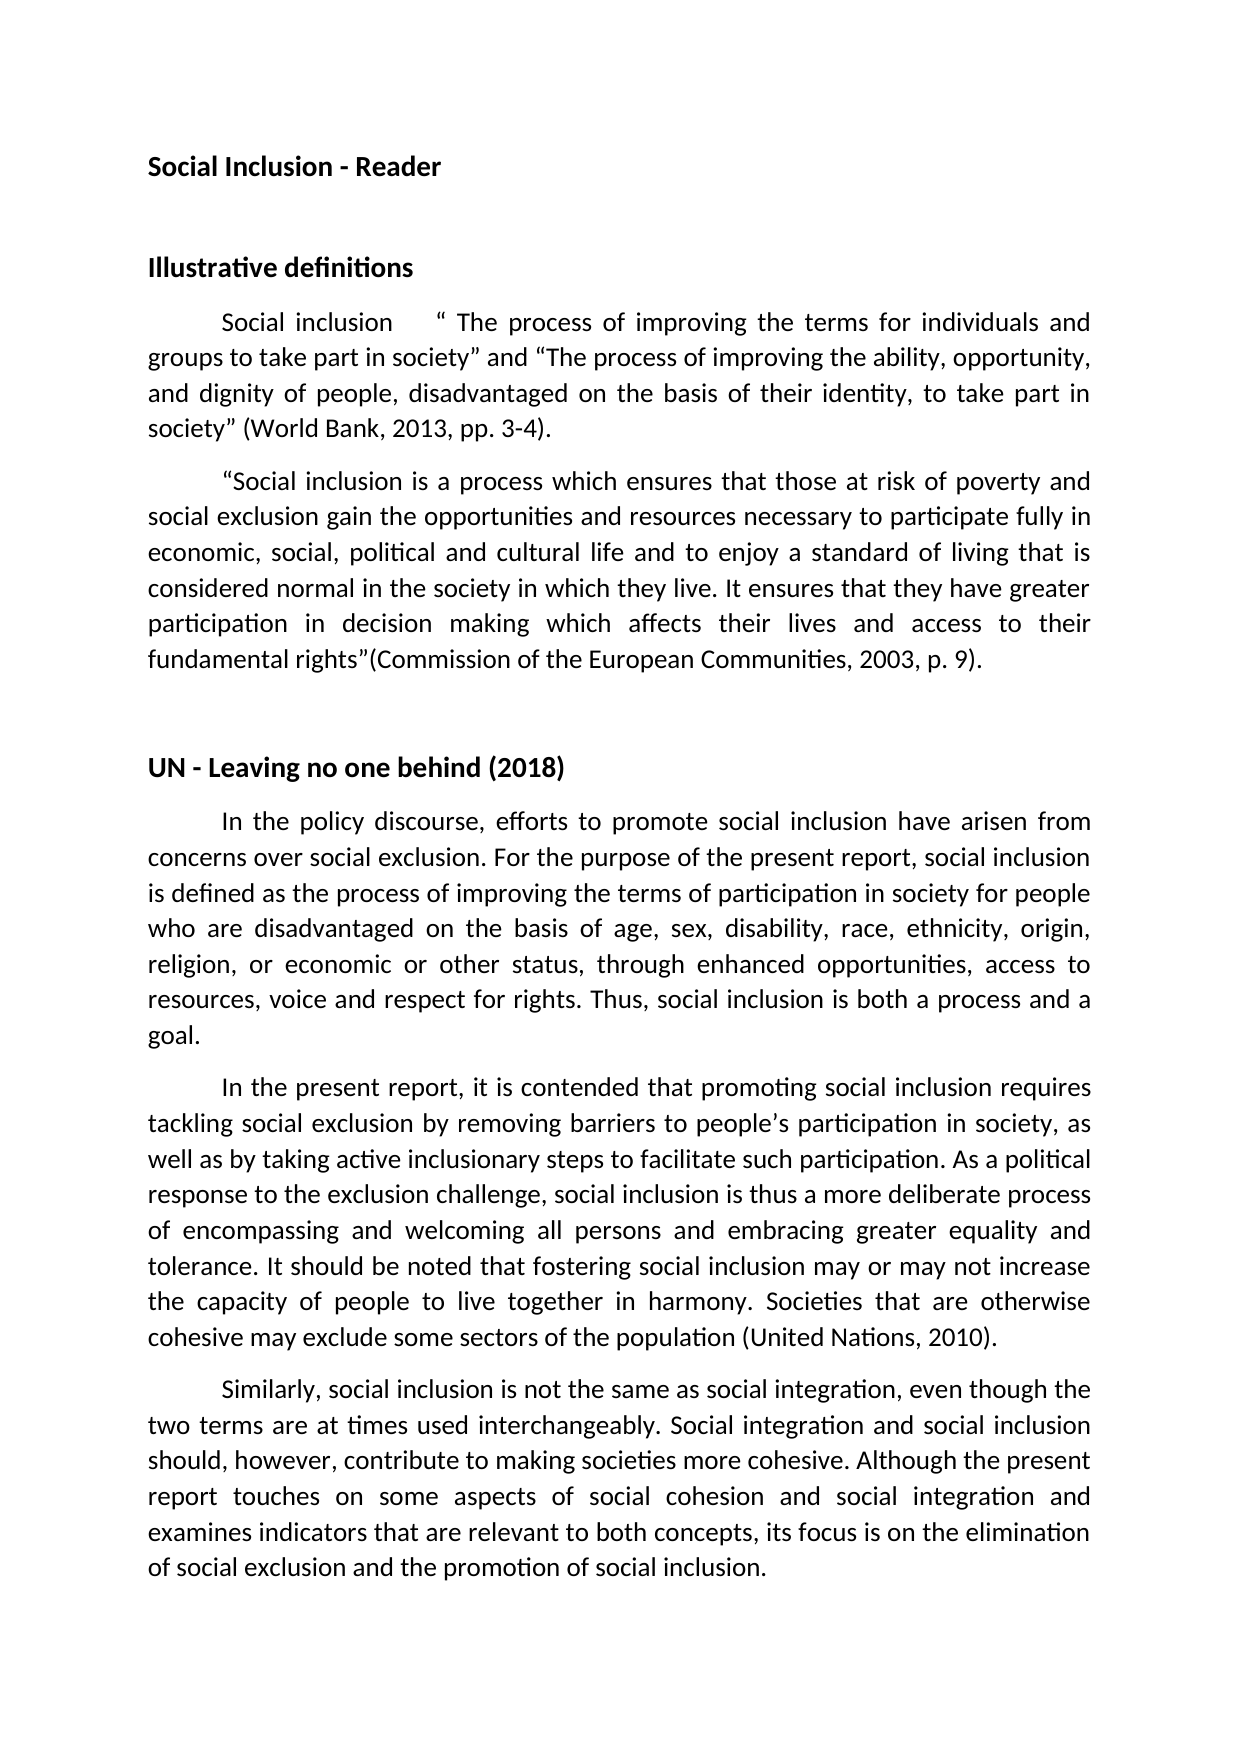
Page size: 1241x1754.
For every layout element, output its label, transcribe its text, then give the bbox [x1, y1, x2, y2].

text In the present report, it is contended that promoting social inclusion requires tackling social exclusion by removing barriers to people’s participation in society, as well as by taking active inclusionary steps to facilitate such participation. As a political response to the exclusion challenge, social inclusion is thus a more deliberate process of encompassing and welcoming all persons and embracing greater equality and tolerance. It should be noted that fostering social inclusion may or may not increase the capacity of people to live together in harmony. Societies that are otherwise cohesive may exclude some sectors of the population (United Nations, 2010). [148, 1071, 1093, 1353]
text Social Inclusion - Reader [148, 148, 1093, 183]
text In the policy discourse, efforts to promote social inclusion have arisen from concerns over social exclusion. For the purpose of the present report, social inclusion is defined as the process of improving the terms of participation in society for people who are disadvantaged on the basis of age, sex, disability, race, ethnicity, origin, religion, or economic or other status, through enhanced opportunities, access to resources, voice and respect for rights. Thus, social inclusion is both a process and a goal. [148, 804, 1093, 1051]
text Social inclusion “ The process of improving the terms for individuals and groups to take part in society” and “The process of improving the ability, opportunity, and dignity of people, disadvantaged on the basis of their identity, to take part in society” (World Bank, 2013, pp. 3-4). [148, 305, 1093, 444]
text Illustrative definitions [148, 249, 1093, 285]
text Similarly, social inclusion is not the same as social integration, even though the two terms are at times used interchangeably. Social integration and social inclusion should, however, contribute to making societies more cohesive. Although the present report touches on some aspects of social cohesion and social integration and examines indicators that are relevant to both concepts, its focus is on the elimination of social exclusion and the promotion of social inclusion. [148, 1372, 1093, 1583]
text UN - Leaving no one behind (2018) [148, 749, 1093, 785]
text “Social inclusion is a process which ensures that those at risk of poverty and social exclusion gain the opportunities and resources necessary to participate fully in economic, social, political and cultural life and to enjoy a standard of living that is considered normal in the society in which they live. It ensures that they have greater participation in decision making which affects their lives and access to their fundamental rights”(Commission of the European Communities, 2003, p. 9). [148, 464, 1093, 675]
